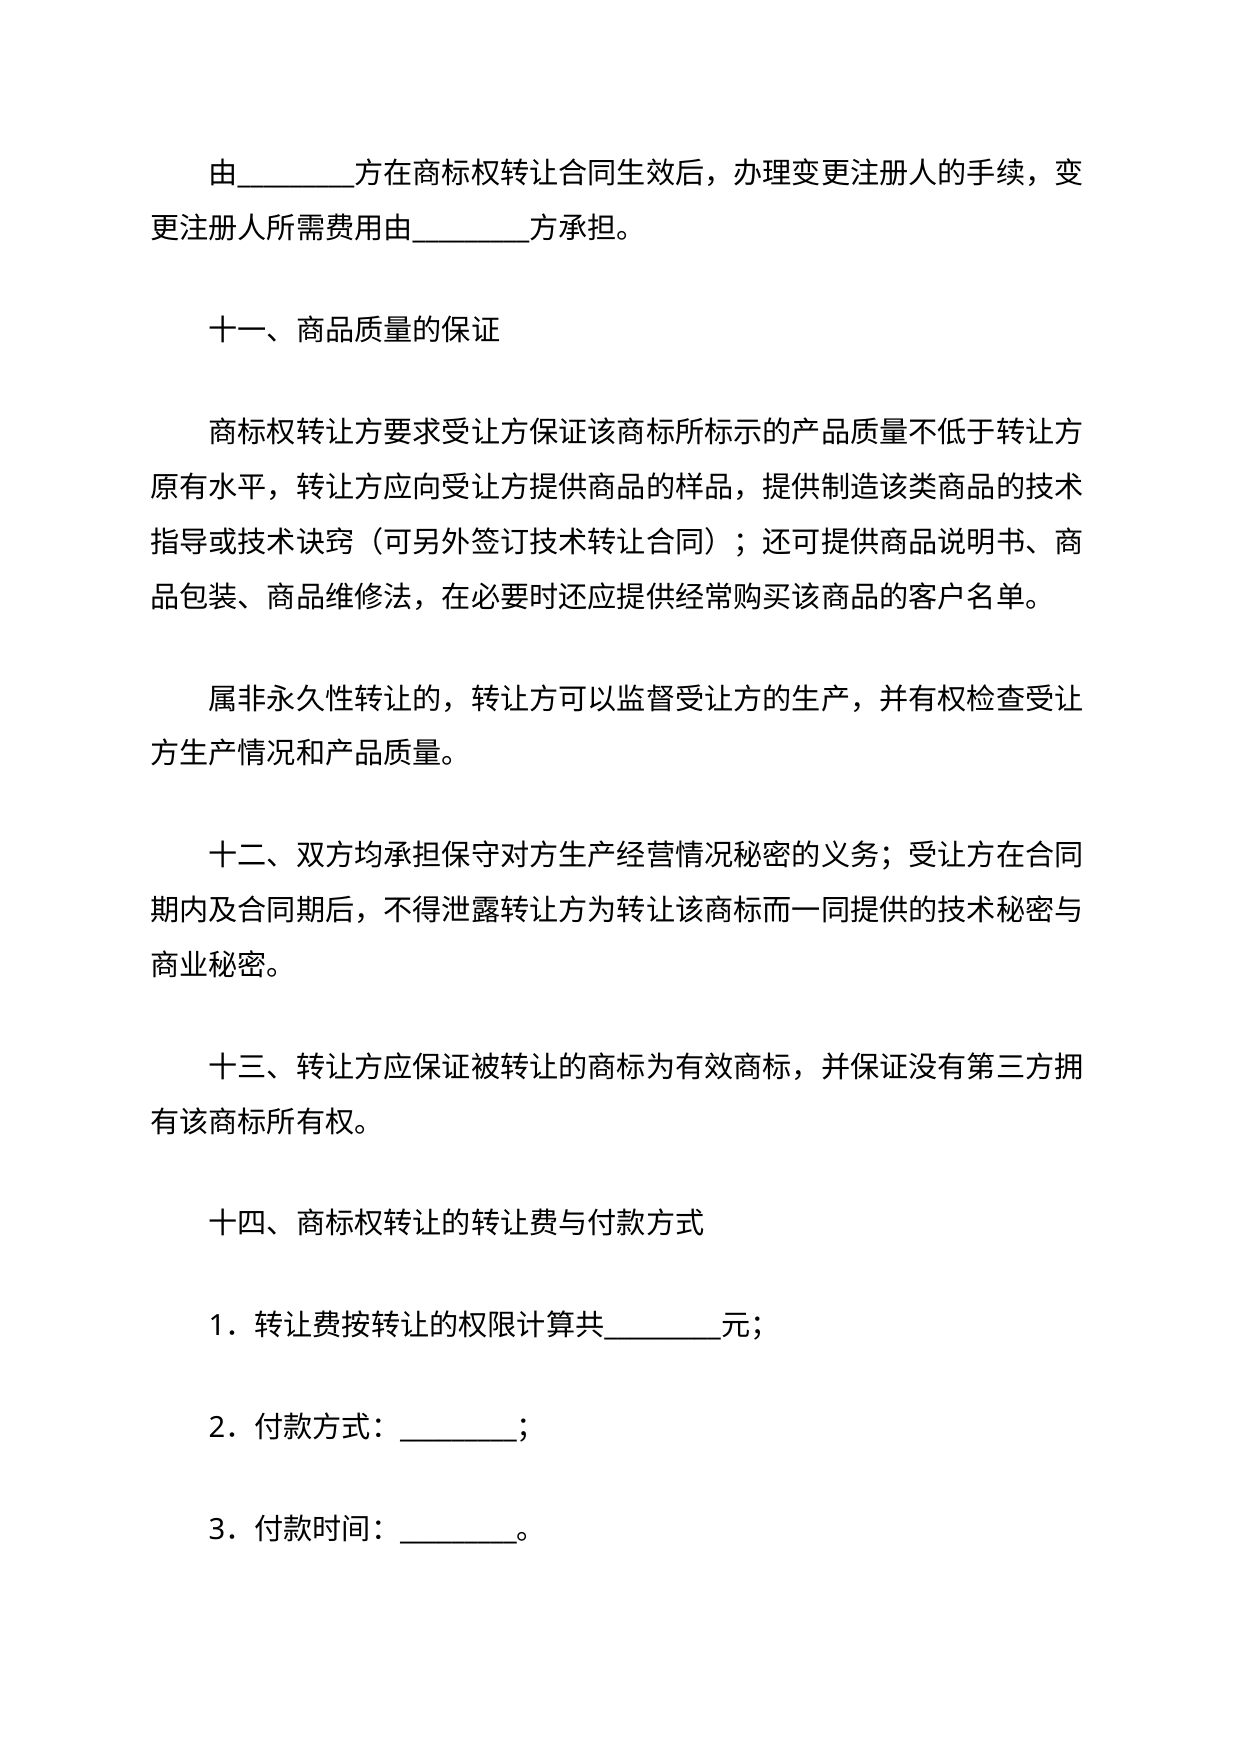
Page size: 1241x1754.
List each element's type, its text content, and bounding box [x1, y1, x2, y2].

text 商标权转让方要求受让方保证该商标所标示的产品质量不低于转让方原有水平，转让方应向受让方提供商品的样品，提供制造该类商品的技术指导或技术诀窍（可另外签订技术转让合同）；还可提供商品说明书、商品包装、商品维修法，在必要时还应提供经常购买该商品的客户名单。 [150, 409, 1090, 616]
text 十二、双方均承担保守对方生产经营情况秘密的义务；受让方在合同期内及合同期后，不得泄露转让方为转让该商标而一同提供的技术秘密与商业秘密。 [150, 832, 1090, 984]
text 十四、商标权转让的转让费与付款方式 [150, 1200, 1090, 1242]
text 属非永久性转让的，转让方可以监督受让方的生产，并有权检查受让方生产情况和产品质量。 [150, 675, 1090, 772]
text 3．付款时间：_________。 [150, 1506, 1090, 1548]
text 2．付款方式：_________； [150, 1404, 1090, 1446]
text 由_________方在商标权转让合同生效后，办理变更注册人的手续，变更注册人所需费用由_________方承担。 [150, 150, 1090, 247]
text 十一、商品质量的保证 [150, 307, 1090, 349]
text 十三、转让方应保证被转让的商标为有效商标，并保证没有第三方拥有该商标所有权。 [150, 1043, 1090, 1141]
text 1．转让费按转让的权限计算共_________元； [150, 1302, 1090, 1344]
